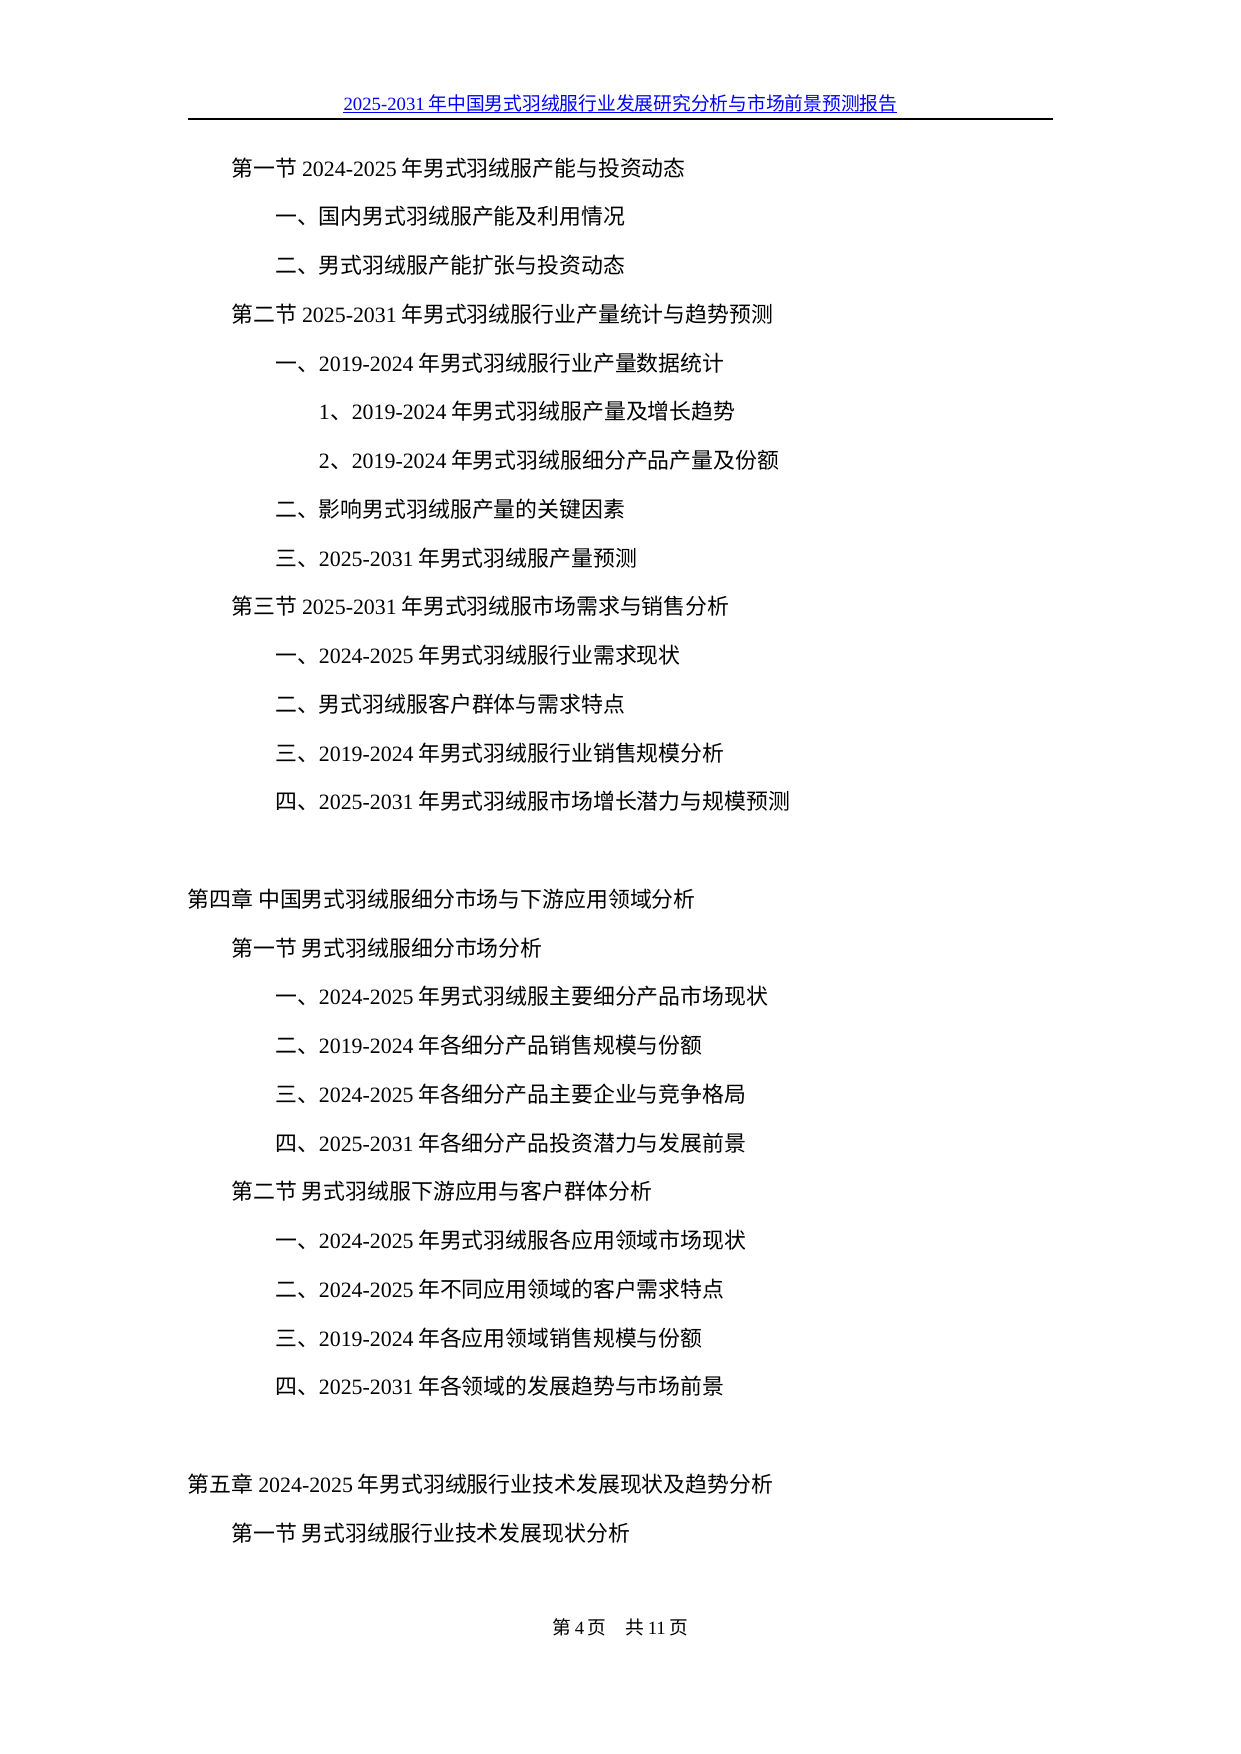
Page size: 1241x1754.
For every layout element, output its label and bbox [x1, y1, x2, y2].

text [187, 150, 1053, 1548]
